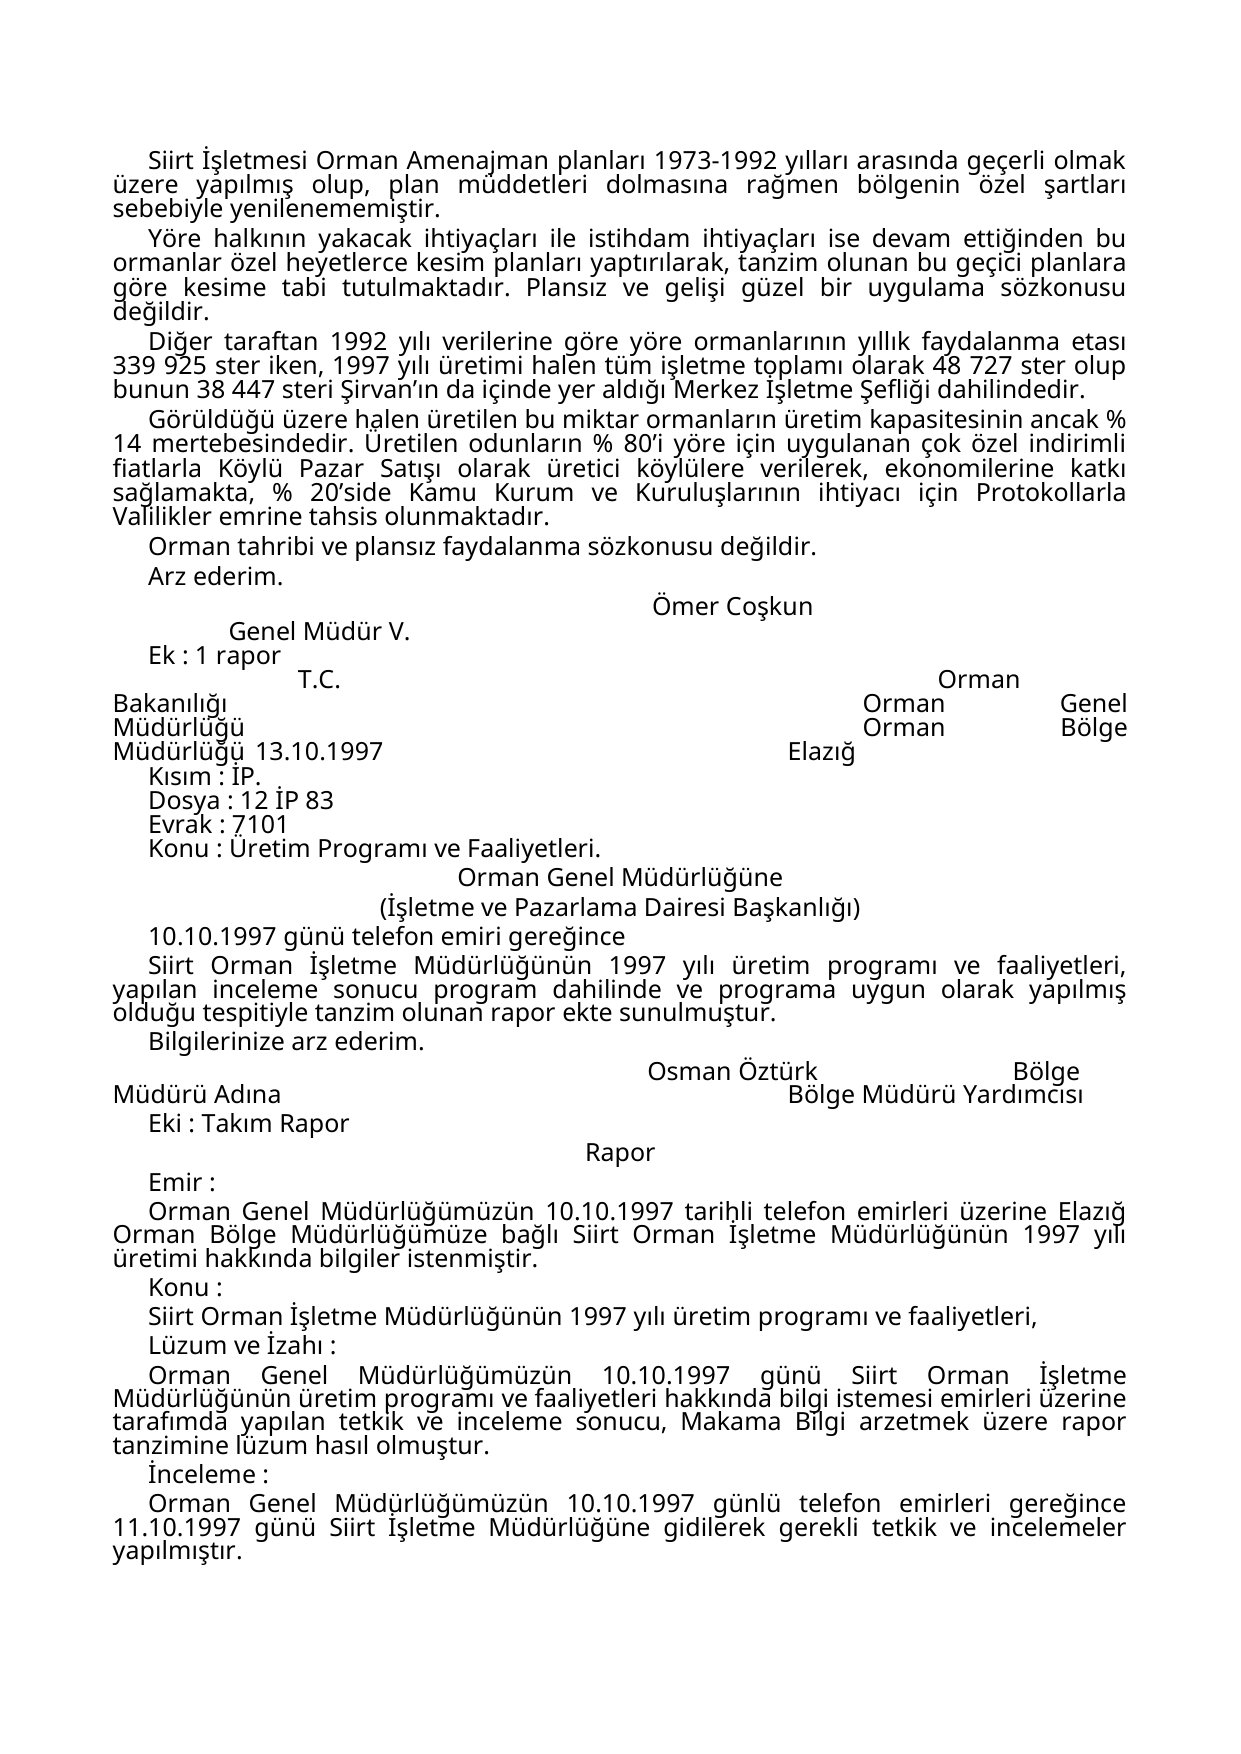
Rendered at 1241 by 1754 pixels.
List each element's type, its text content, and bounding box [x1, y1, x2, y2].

text Konu : Üretim Programı ve Faaliyetleri. [112, 838, 1128, 862]
text Dosya : 12 İP 83 [112, 790, 1128, 814]
text İnceleme : [112, 1465, 1128, 1488]
text Siirt İşletmesi Orman Amenajman planları 1973-1992 yılları arasında geçerli olmak üzere yapılmış olup, plan müddetleri dolmasına rağmen bölgenin özel şartları sebebiyle yenilenememiştir. [112, 150, 1128, 222]
text Lüzum ve İzahı : [112, 1336, 1128, 1359]
text Görüldüğü üzere halen üretilen bu miktar ormanların üretim kapasitesinin ancak % 14 mertebesindedir. Üretilen odunların % 80’i yöre için uygulanan çok özel indirimli fiatlarla Köylü Pazar Satışı olarak üretici köylülere verilerek, ekonomilerine katkı sağlamakta, % 20’side Kamu Kurum ve Kuruluşlarının ihtiyacı için Protokollarla Valilikler emrine tahsis olunmaktadır. [112, 409, 1128, 530]
text Orman tahribi ve plansız faydalanma sözkonusu değildir. [112, 536, 1128, 560]
text Orman Genel Müdürlüğümüzün 10.10.1997 günlü telefon emirleri gereğince 11.10.1997 günü Siirt İşletme Müdürlüğüne gidilerek gerekli tetkik ve incelemeler yapılmıştır. [112, 1494, 1128, 1564]
text Emir : [112, 1172, 1128, 1196]
text Yöre halkının yakacak ihtiyaçları ile istihdam ihtiyaçları ise devam ettiğinden bu ormanlar özel heyetlerce kesim planları yaptırılarak, tanzim olunan bu geçici planlara göre kesime tabi tutulmaktadır. Plansız ve gelişi güzel bir uygulama sözkonusu değildir. [112, 228, 1128, 325]
text Orman Genel Müdürlüğüne [112, 868, 1128, 892]
text Rapor [112, 1143, 1128, 1166]
text 10.10.1997 günü telefon emiri gereğince [112, 927, 1128, 950]
text Diğer taraftan 1992 yılı verilerine göre yöre ormanlarının yıllık faydalanma etası 339 925 ster iken, 1997 yılı üretimi halen tüm işletme toplamı olarak 48 727 ster olup bunun 38 447 steri Şirvan’ın da içinde yer aldığı Merkez İşletme Şefliği dahilindedir. [112, 331, 1128, 403]
text Eki : Takım Rapor [112, 1114, 1128, 1137]
text (İşletme ve Pazarlama Dairesi Başkanlığı) [112, 897, 1128, 921]
text Ömer Coşkun Genel Müdür V. [112, 596, 1128, 645]
text Konu : [112, 1278, 1128, 1301]
text T.C. Orman Bakanılığı Orman Genel Müdürlüğü Orman Bölge Müdürlüğü 13.10.1997 Elazığ [112, 669, 1128, 766]
text Arz ederim. [112, 566, 1128, 591]
text Osman Öztürk Bölge Müdürü Adına Bölge Müdürü Yardımcısı [112, 1061, 1128, 1108]
text Ek : 1 rapor [112, 645, 1128, 669]
text Orman Genel Müdürlüğümüzün 10.10.1997 günü Siirt Orman İşletme Müdürlüğünün üretim programı ve faaliyetleri hakkında bilgi istemesi emirleri üzerine tarafımda yapılan tetkik ve inceleme sonucu, Makama Bilgi arzetmek üzere rapor tanzimine lüzum hasıl olmuştur. [112, 1365, 1128, 1459]
text Siirt Orman İşletme Müdürlüğünün 1997 yılı üretim programı ve faaliyetleri, yapılan inceleme sonucu program dahilinde ve programa uygun olarak yapılmış olduğu tespitiyle tanzim olunan rapor ekte sunulmuştur. [112, 956, 1128, 1026]
text Kısım : İP. [112, 766, 1128, 790]
text Bilgilerinize arz ederim. [112, 1032, 1128, 1055]
text Evrak : 7101 [112, 814, 1128, 838]
text Siirt Orman İşletme Müdürlüğünün 1997 yılı üretim programı ve faaliyetleri, [112, 1307, 1128, 1330]
text Orman Genel Müdürlüğümüzün 10.10.1997 tarihli telefon emirleri üzerine Elazığ Orman Bölge Müdürlüğümüze bağlı Siirt Orman İşletme Müdürlüğünün 1997 yılı üretimi hakkında bilgiler istenmiştir. [112, 1202, 1128, 1272]
